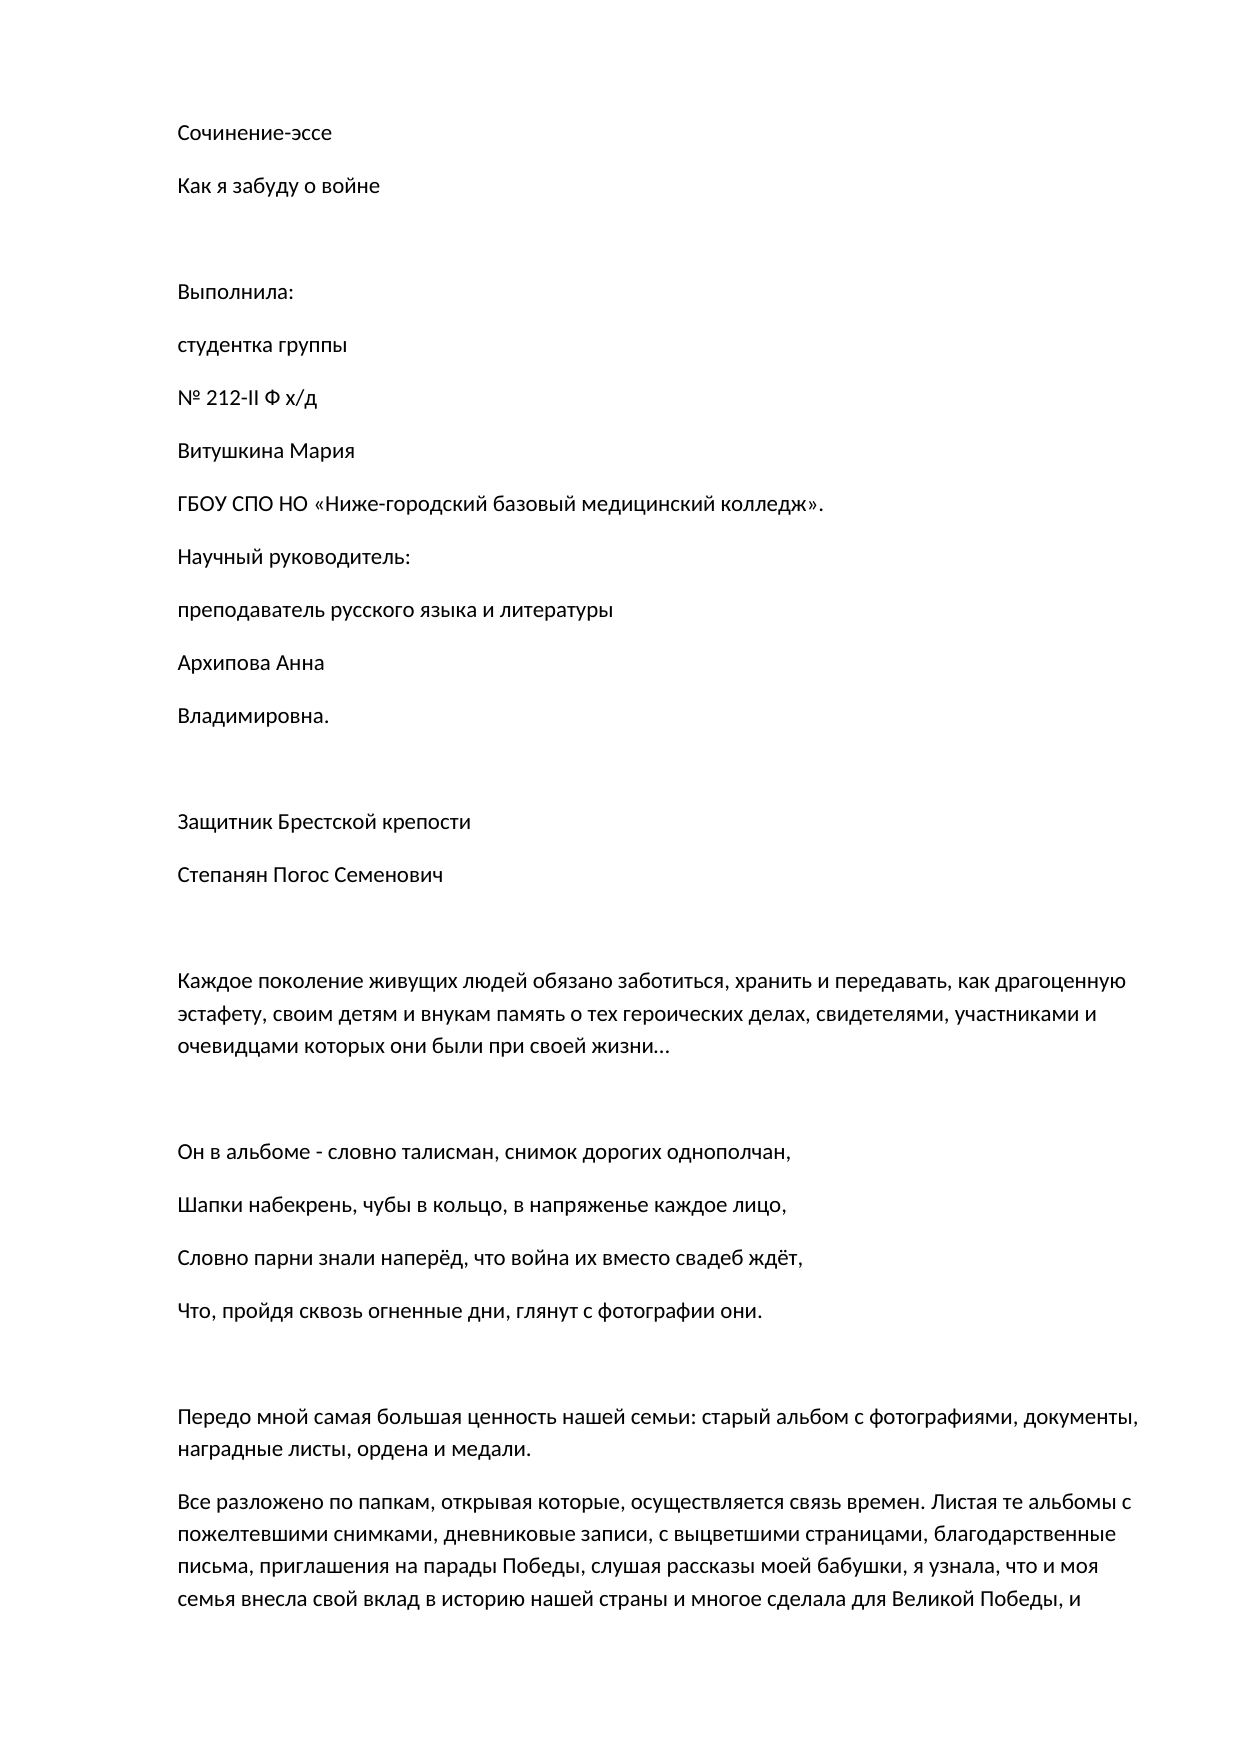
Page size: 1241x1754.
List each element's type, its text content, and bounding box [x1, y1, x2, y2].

text Он в альбоме - словно талисман, снимок дорогих однополчан, [177, 1137, 1152, 1165]
text Сочинение-эссе [177, 118, 1152, 146]
text преподаватель русского языка и литературы [177, 595, 1152, 623]
text Выполнила: [177, 277, 1152, 305]
text Каждое поколение живущих людей обязано заботиться, хранить и передавать, как драгоценную эстафету, своим детям и внукам память о тех героических делах, свидетелями, участниками и очевидцами которых они были при своей жизни… [177, 966, 1152, 1059]
text ГБОУ СПО НО «Ниже-городский базовый медицинский колледж». [177, 489, 1152, 517]
text Как я забуду о войне [177, 171, 1152, 199]
text Витушкина Мария [177, 436, 1152, 464]
text Научный руководитель: [177, 542, 1152, 570]
text Защитник Брестской крепости [177, 807, 1152, 835]
text Что, пройдя сквозь огненные дни, глянут с фотографии они. [177, 1296, 1152, 1324]
text № 212-II Ф х/д [177, 383, 1152, 411]
text Владимировна. [177, 701, 1152, 729]
text студентка группы [177, 330, 1152, 358]
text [177, 1487, 1152, 1612]
text Передо мной самая большая ценность нашей семьи: старый альбом с фотографиями, документы, наградные листы, ордена и медали. [177, 1402, 1152, 1462]
text Шапки набекрень, чубы в кольцо, в напряженье каждое лицо, [177, 1190, 1152, 1218]
text Степанян Погос Семенович [177, 860, 1152, 888]
text Словно парни знали наперёд, что война их вместо свадеб ждёт, [177, 1243, 1152, 1271]
text Архипова Анна [177, 648, 1152, 676]
